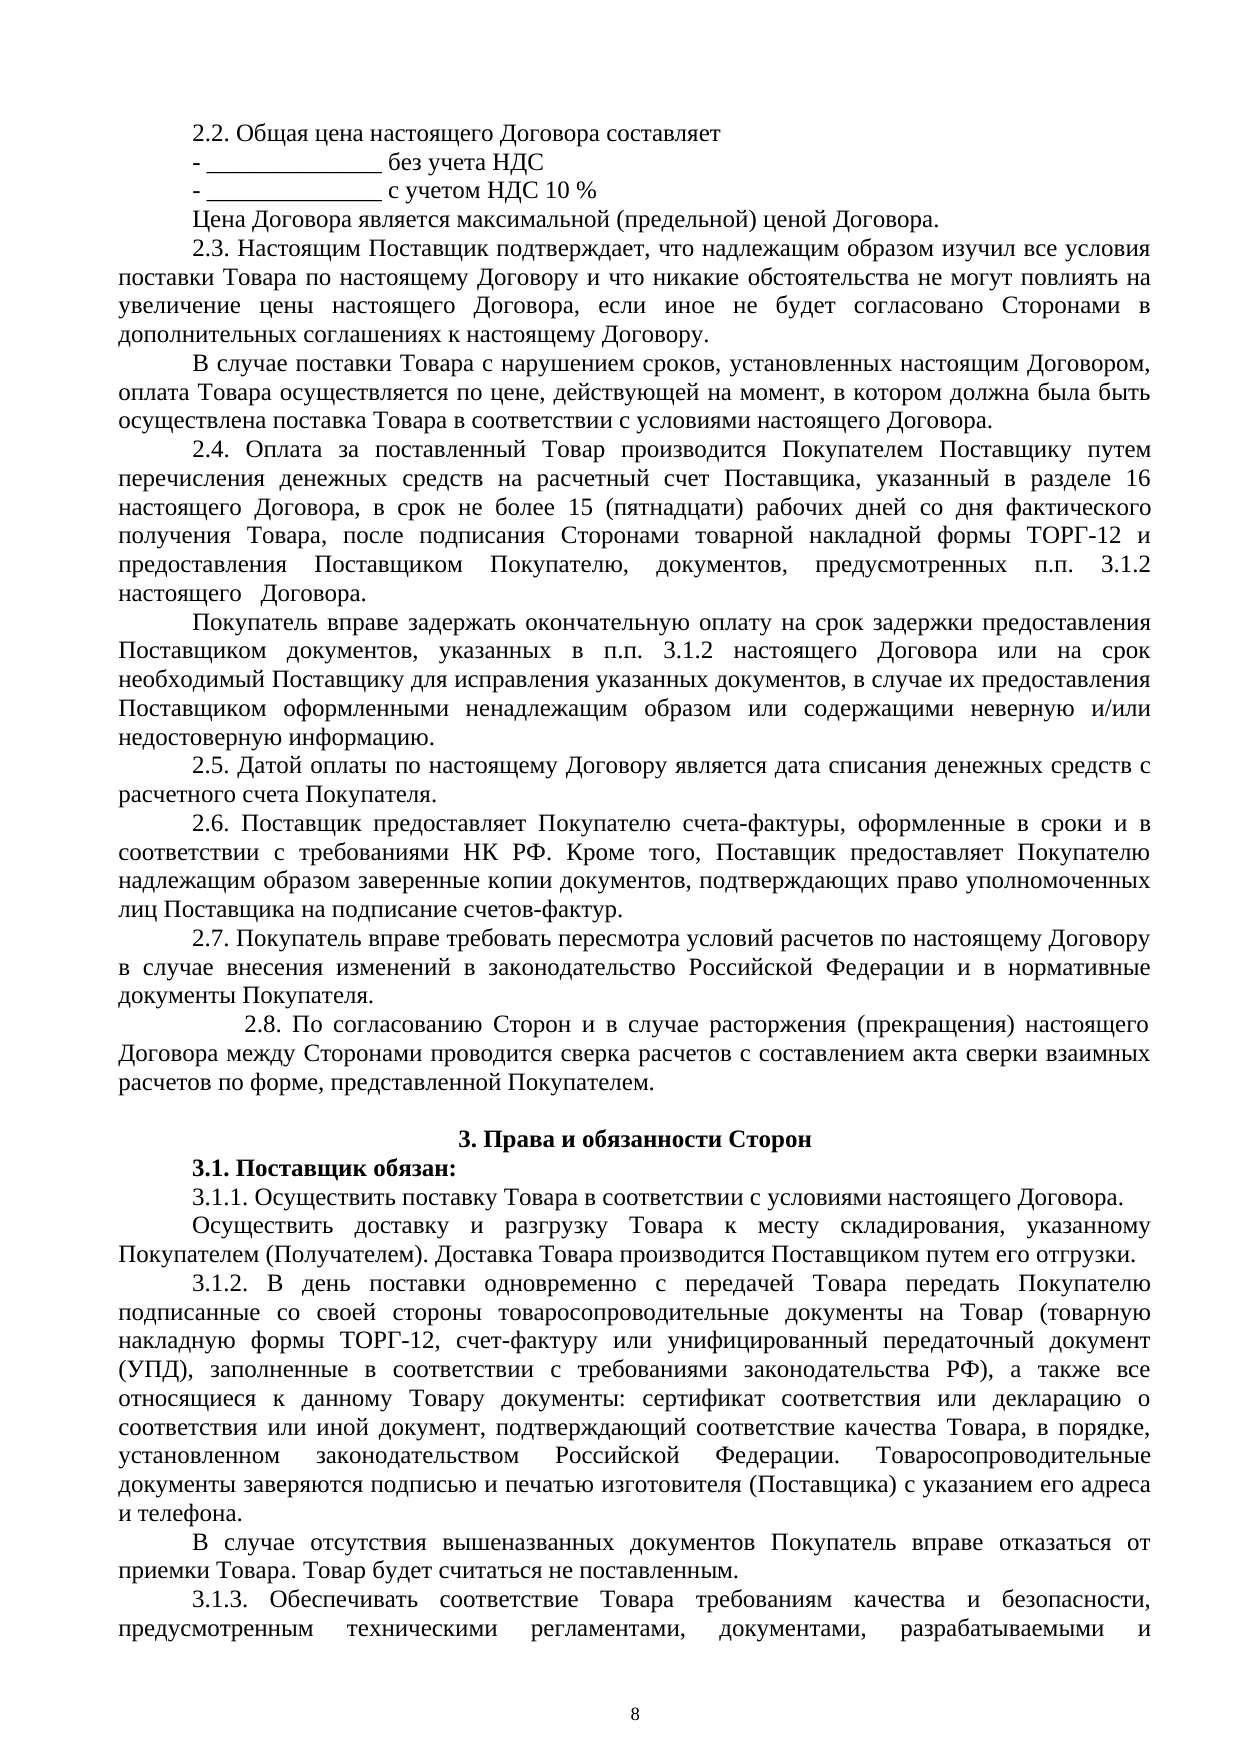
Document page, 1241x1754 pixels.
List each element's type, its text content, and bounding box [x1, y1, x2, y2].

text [118, 1584, 1152, 1642]
text - ______________ с учетом НДС 10 % [118, 176, 1152, 204]
text - ______________ без учета НДС [118, 147, 1152, 176]
text 3. Права и обязанности Сторон [118, 1124, 1152, 1153]
text 2.6. Поставщик предоставляет Покупателю счета-фактуры, оформленные в сроки и в соответствии с требованиями НК РФ. Кроме того, Поставщик предоставляет Покупателю надлежащим образом заверенные копии документов, подтверждающих право уполномоченных лиц Поставщика на подписание счетов-фактур. [118, 808, 1152, 923]
text В случае поставки Товара с нарушением сроков, установленных настоящим Договором, оплата Товара осуществляется по цене, действующей на момент, в котором должна была быть осуществлена поставка Товара в соответствии с условиями настоящего Договора. [118, 348, 1152, 434]
text 2.5. Датой оплаты по настоящему Договору является дата списания денежных средств с расчетного счета Покупателя. [118, 751, 1152, 808]
text Цена Договора является максимальной (предельной) ценой Договора. [118, 204, 1152, 233]
text 3.1. Поставщик обязан: [118, 1153, 1152, 1182]
text 2.2. Общая цена настоящего Договора составляет [118, 118, 1152, 147]
text 2.3. Настоящим Поставщик подтверждает, что надлежащим образом изучил все условия поставки Товара по настоящему Договору и что никакие обстоятельства не могут повлиять на увеличение цены настоящего Договора, если иное не будет согласовано Сторонами в дополнительных соглашениях к настоящему Договору. [118, 233, 1152, 348]
text В случае отсутствия вышеназванных документов Покупатель вправе отказаться от приемки Товара. Товар будет считаться не поставленным. [118, 1527, 1152, 1584]
text 2.8. По согласованию Сторон и в случае расторжения (прекращения) настоящего Договора между Сторонами проводится сверка расчетов с составлением акта сверки взаимных расчетов по форме, представленной Покупателем. [118, 1009, 1152, 1096]
text 2.4. Оплата за поставленный Товар производится Покупателем Поставщику путем перечисления денежных средств на расчетный счет Поставщика, указанный в разделе 16 настоящего Договора, в срок не более 15 (пятнадцати) рабочих дней со дня фактического получения Товара, после подписания Сторонами товарной накладной формы ТОРГ-12 и предоставления Поставщиком Покупателю, документов, предусмотренных п.п. 3.1.2 настоящего Договора. [118, 434, 1152, 607]
text 3.1.1. Осуществить поставку Товара в соответствии с условиями настоящего Договора. [118, 1182, 1152, 1211]
text Осуществить доставку и разгрузку Товара к месту складирования, указанному Покупателем (Получателем). Доставка Товара производится Поставщиком путем его отгрузки. [118, 1211, 1152, 1268]
text Покупатель вправе задержать окончательную оплату на срок задержки предоставления Поставщиком документов, указанных в п.п. 3.1.2 настоящего Договора или на срок необходимый Поставщику для исправления указанных документов, в случае их предоставления Поставщиком оформленными ненадлежащим образом или содержащими неверную и/или недостоверную информацию. [118, 607, 1152, 751]
text 3.1.2. В день поставки одновременно с передачей Товара передать Покупателю подписанные со своей стороны товаросопроводительные документы на Товар (товарную накладную формы ТОРГ-12, счет-фактуру или унифицированный передаточный документ (УПД), заполненные в соответствии с требованиями законодательства РФ), а также все относящиеся к данному Товару документы: сертификат соответствия или декларацию о соответствия или иной документ, подтверждающий соответствие качества Товара, в порядке, установленном законодательством Российской Федерации. Товаросопроводительные документы заверяются подписью и печатью изготовителя (Поставщика) с указанием его адреса и телефона. [118, 1268, 1152, 1527]
text 2.7. Покупатель вправе требовать пересмотра условий расчетов по настоящему Договору в случае внесения изменений в законодательство Российской Федерации и в нормативные документы Покупателя. [118, 923, 1152, 1009]
